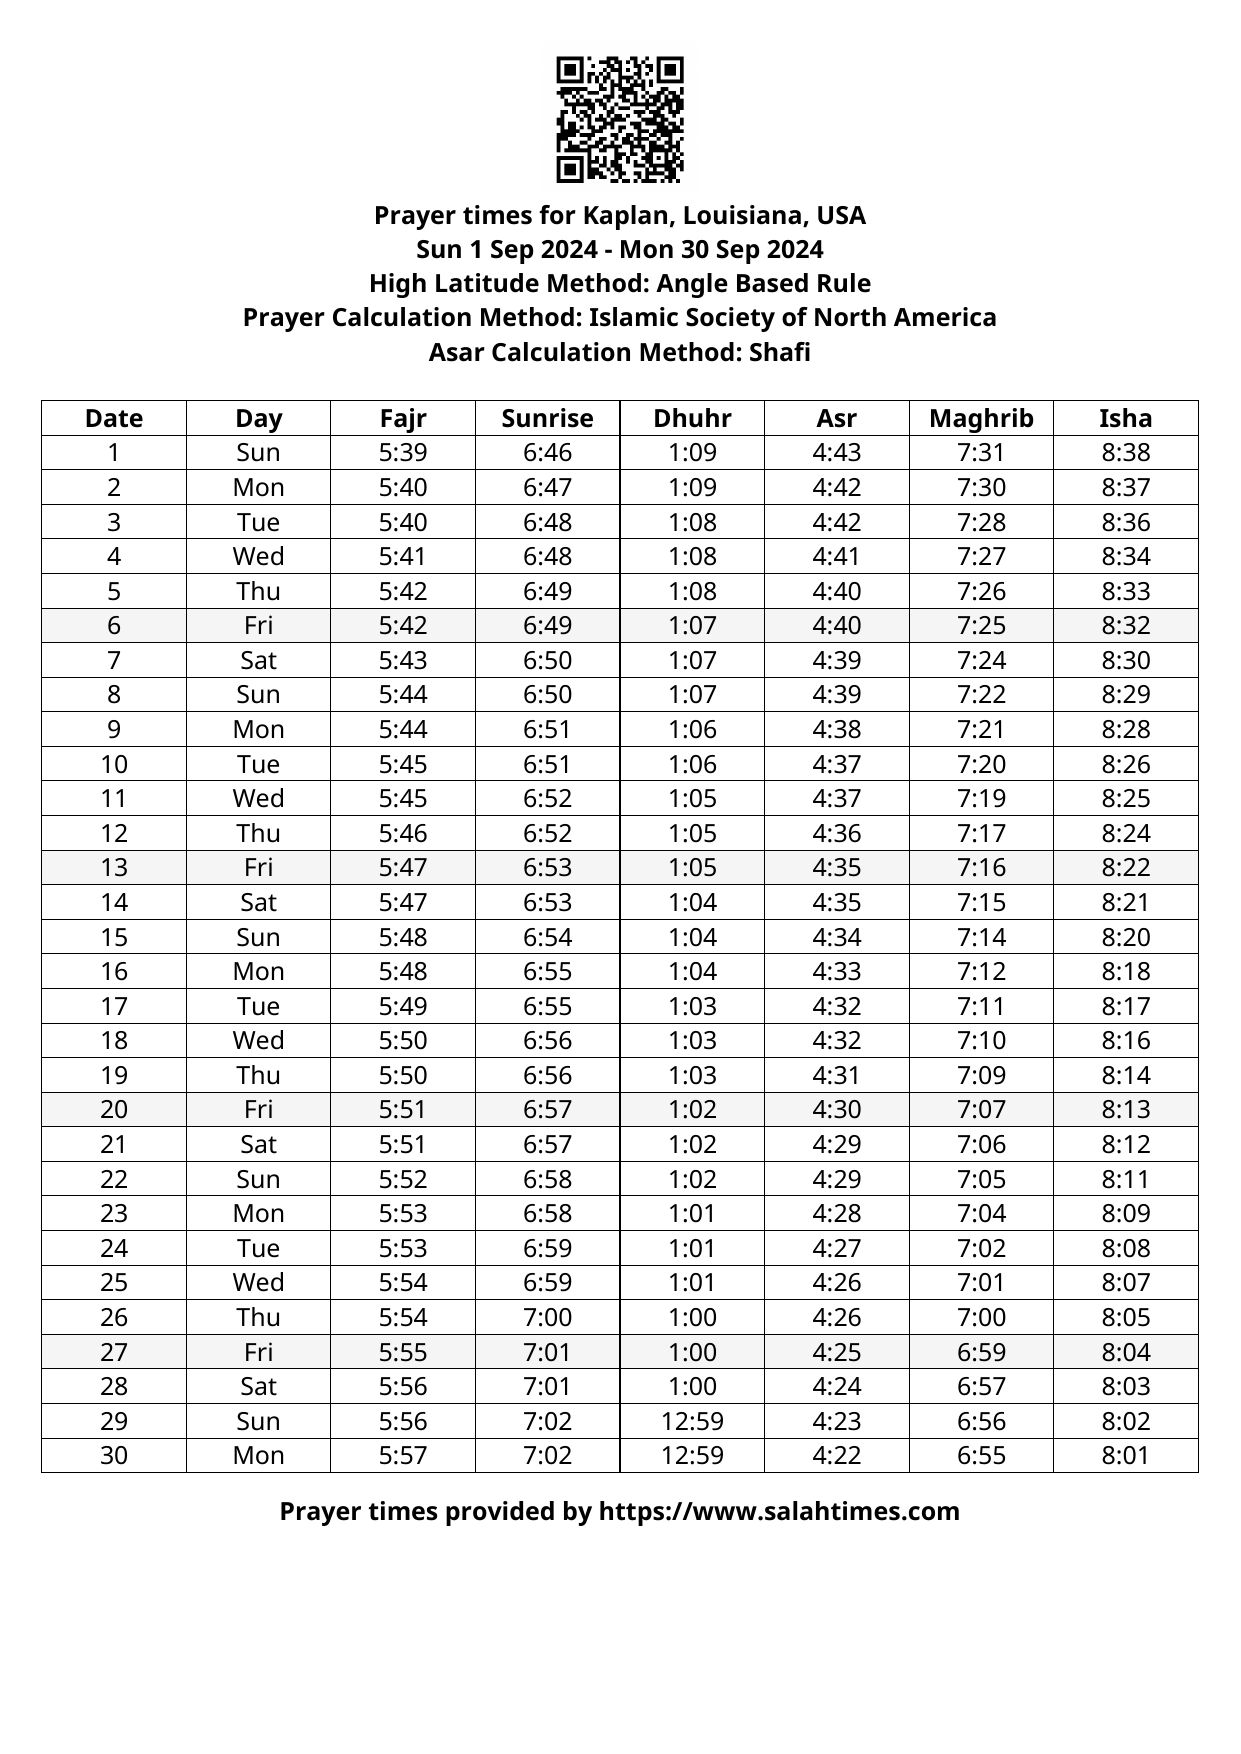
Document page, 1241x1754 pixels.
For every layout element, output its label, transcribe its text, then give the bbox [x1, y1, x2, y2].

table_cell 8:13 [1054, 1093, 1198, 1126]
table_cell 6:56 [476, 1058, 619, 1092]
table_cell 5:50 [331, 1058, 475, 1092]
table_cell Wed [187, 1266, 330, 1299]
table_cell 6:54 [476, 920, 619, 953]
table_cell 6:52 [476, 781, 619, 815]
table_cell 5:51 [331, 1127, 475, 1161]
text Asar Calculation Method: Shafi [42, 334, 1198, 368]
table_cell 1:03 [621, 989, 764, 1022]
table_header Date [42, 401, 186, 434]
table_cell 2 [42, 470, 186, 504]
table_cell 7:01 [910, 1266, 1053, 1299]
table_cell 4:39 [765, 643, 909, 677]
table_cell Wed [187, 1024, 330, 1057]
table_cell 23 [42, 1196, 186, 1230]
table_cell 6:51 [476, 712, 619, 746]
table_cell 8 [42, 678, 186, 711]
table_cell 7:01 [476, 1369, 619, 1403]
table_cell 7:25 [910, 609, 1053, 642]
table_cell 1:01 [621, 1196, 764, 1230]
table_cell 1:02 [621, 1093, 764, 1126]
table_cell 8:05 [1054, 1300, 1198, 1334]
table_cell 1:07 [621, 643, 764, 677]
table_cell 18 [42, 1024, 186, 1057]
table_cell 3 [42, 505, 186, 538]
table_cell 6:59 [476, 1231, 619, 1264]
table_cell Sat [187, 885, 330, 919]
table_header Maghrib [910, 401, 1053, 434]
table_cell Sun [187, 678, 330, 711]
table_cell 7:05 [910, 1162, 1053, 1195]
table_cell 4:42 [765, 470, 909, 504]
table_cell 8:04 [1054, 1335, 1198, 1368]
table_cell 7:11 [910, 989, 1053, 1022]
table_cell 8:22 [1054, 851, 1198, 884]
table_cell 5:52 [331, 1162, 475, 1195]
table_cell 5:40 [331, 470, 475, 504]
table_cell Fri [187, 1335, 330, 1368]
table_cell Tue [187, 989, 330, 1022]
table_cell 17 [42, 989, 186, 1022]
table_cell 22 [42, 1162, 186, 1195]
table_cell 6:57 [476, 1093, 619, 1126]
table_cell 4:25 [765, 1335, 909, 1368]
table_cell 4:37 [765, 781, 909, 815]
table_cell 4:30 [765, 1093, 909, 1126]
table_cell 9 [42, 712, 186, 746]
table_cell 6:56 [476, 1024, 619, 1057]
table_cell 25 [42, 1266, 186, 1299]
table_cell 5:50 [331, 1024, 475, 1057]
table_cell 4:36 [765, 816, 909, 849]
table_cell 8:11 [1054, 1162, 1198, 1195]
table_cell 7:16 [910, 851, 1053, 884]
text Prayer Calculation Method: Islamic Society of North America [42, 300, 1198, 334]
table_cell 4:35 [765, 885, 909, 919]
table_cell 8:01 [1054, 1439, 1198, 1472]
table_cell 1 [42, 436, 186, 469]
table_cell 26 [42, 1300, 186, 1334]
table_cell 7:00 [476, 1300, 619, 1334]
table_cell 4:43 [765, 436, 909, 469]
text Prayer times provided by https://www.salahtimes.com [42, 1494, 1198, 1528]
table_cell 8:14 [1054, 1058, 1198, 1092]
table_cell 15 [42, 920, 186, 953]
table_cell 6:58 [476, 1196, 619, 1230]
table_cell Fri [187, 851, 330, 884]
table_cell Sun [187, 920, 330, 953]
table_cell 1:03 [621, 1058, 764, 1092]
table_cell 8:09 [1054, 1196, 1198, 1230]
table_cell 5:45 [331, 781, 475, 815]
table_cell 12:59 [621, 1404, 764, 1437]
table_cell 8:16 [1054, 1024, 1198, 1057]
table_cell 4:34 [765, 920, 909, 953]
table_cell 30 [42, 1439, 186, 1472]
table_cell 4:40 [765, 574, 909, 607]
table_cell 7:31 [910, 436, 1053, 469]
table_cell 8:32 [1054, 609, 1198, 642]
table_cell 7:07 [910, 1093, 1053, 1126]
table_cell 6 [42, 609, 186, 642]
table_cell 5:39 [331, 436, 475, 469]
table_cell 27 [42, 1335, 186, 1368]
table_cell 1:05 [621, 851, 764, 884]
table_cell 6:50 [476, 643, 619, 677]
table_cell 7:24 [910, 643, 1053, 677]
table_cell 7:22 [910, 678, 1053, 711]
table_cell 10 [42, 747, 186, 780]
table_cell 4:41 [765, 539, 909, 573]
table_cell 6:55 [910, 1439, 1053, 1472]
table_cell Sat [187, 1369, 330, 1403]
table_cell 5:42 [331, 574, 475, 607]
table_cell 1:09 [621, 470, 764, 504]
table_cell 4:24 [765, 1369, 909, 1403]
table_cell 1:00 [621, 1335, 764, 1368]
table_cell Mon [187, 1196, 330, 1230]
table_cell Sat [187, 643, 330, 677]
table_cell 8:37 [1054, 470, 1198, 504]
table_cell 8:33 [1054, 574, 1198, 607]
table_cell 7:21 [910, 712, 1053, 746]
table_cell 7:02 [476, 1439, 619, 1472]
table_cell 6:46 [476, 436, 619, 469]
table_cell Sat [187, 1127, 330, 1161]
table_cell 4:32 [765, 1024, 909, 1057]
table_cell 8:18 [1054, 954, 1198, 988]
table_cell 4:39 [765, 678, 909, 711]
table_cell 7:01 [476, 1335, 619, 1368]
table_cell 28 [42, 1369, 186, 1403]
table_cell 7:28 [910, 505, 1053, 538]
table_cell 4:26 [765, 1266, 909, 1299]
table_cell 8:02 [1054, 1404, 1198, 1437]
table_cell 5:53 [331, 1231, 475, 1264]
table_cell 8:24 [1054, 816, 1198, 849]
table_cell 7:09 [910, 1058, 1053, 1092]
table_cell Tue [187, 1231, 330, 1264]
table_cell 5:53 [331, 1196, 475, 1230]
table_cell 4:22 [765, 1439, 909, 1472]
table_cell 1:02 [621, 1162, 764, 1195]
table_cell 12:59 [621, 1439, 764, 1472]
table_cell 7:26 [910, 574, 1053, 607]
table_cell 6:58 [476, 1162, 619, 1195]
table_cell 4 [42, 539, 186, 573]
table_cell 1:03 [621, 1024, 764, 1057]
table_cell 7:27 [910, 539, 1053, 573]
table_cell 6:52 [476, 816, 619, 849]
table_cell 7:04 [910, 1196, 1053, 1230]
table_cell 5:45 [331, 747, 475, 780]
text Prayer times for Kaplan, Louisiana, USA [42, 198, 1198, 232]
table_cell 7:02 [476, 1404, 619, 1437]
table_cell 8:29 [1054, 678, 1198, 711]
table_cell 5:57 [331, 1439, 475, 1472]
table_cell 6:53 [476, 851, 619, 884]
table_cell Wed [187, 539, 330, 573]
table_cell 6:51 [476, 747, 619, 780]
picture [542, 41, 699, 198]
table_cell Thu [187, 574, 330, 607]
table_cell 1:02 [621, 1127, 764, 1161]
table_cell 4:33 [765, 954, 909, 988]
table_cell 7:02 [910, 1231, 1053, 1264]
table_cell Mon [187, 470, 330, 504]
table_cell 16 [42, 954, 186, 988]
table_cell 1:08 [621, 539, 764, 573]
table_cell 6:57 [910, 1369, 1053, 1403]
table_cell 1:06 [621, 712, 764, 746]
table_cell 7:20 [910, 747, 1053, 780]
table_cell 21 [42, 1127, 186, 1161]
table_cell Sun [187, 1162, 330, 1195]
table_cell 8:34 [1054, 539, 1198, 573]
table_cell 4:32 [765, 989, 909, 1022]
table_cell Thu [187, 1058, 330, 1092]
table_cell 1:07 [621, 609, 764, 642]
table_cell 5:44 [331, 712, 475, 746]
table_cell 4:28 [765, 1196, 909, 1230]
table_cell 8:08 [1054, 1231, 1198, 1264]
table_cell Thu [187, 1300, 330, 1334]
table_cell 5:55 [331, 1335, 475, 1368]
table_cell 6:48 [476, 539, 619, 573]
table_cell 1:00 [621, 1300, 764, 1334]
table_cell 6:59 [910, 1335, 1053, 1368]
table_cell 1:09 [621, 436, 764, 469]
table_cell 8:38 [1054, 436, 1198, 469]
table_cell 1:01 [621, 1266, 764, 1299]
table_cell 20 [42, 1093, 186, 1126]
table_cell 8:28 [1054, 712, 1198, 746]
table_cell 5:54 [331, 1266, 475, 1299]
table_cell 6:53 [476, 885, 619, 919]
table_cell 8:20 [1054, 920, 1198, 953]
table_cell Fri [187, 1093, 330, 1126]
table_cell 4:38 [765, 712, 909, 746]
table_cell 4:29 [765, 1127, 909, 1161]
table_cell 14 [42, 885, 186, 919]
table_cell 5:48 [331, 954, 475, 988]
table_cell 8:26 [1054, 747, 1198, 780]
table_cell 5 [42, 574, 186, 607]
table_cell Wed [187, 781, 330, 815]
table_cell 5:51 [331, 1093, 475, 1126]
table_cell 4:29 [765, 1162, 909, 1195]
table_cell 1:07 [621, 678, 764, 711]
table_cell 1:08 [621, 574, 764, 607]
table_cell 1:01 [621, 1231, 764, 1264]
table_cell 6:57 [476, 1127, 619, 1161]
table_cell 4:37 [765, 747, 909, 780]
table_cell 7 [42, 643, 186, 677]
table_cell 7:12 [910, 954, 1053, 988]
table_cell Tue [187, 747, 330, 780]
table_cell 24 [42, 1231, 186, 1264]
table_cell 7:00 [910, 1300, 1053, 1334]
table_cell Fri [187, 609, 330, 642]
table_cell 1:06 [621, 747, 764, 780]
table_cell 7:06 [910, 1127, 1053, 1161]
table_cell 5:40 [331, 505, 475, 538]
table_cell 4:40 [765, 609, 909, 642]
table_cell 7:14 [910, 920, 1053, 953]
table_cell 4:23 [765, 1404, 909, 1437]
table_cell 5:46 [331, 816, 475, 849]
table_cell 6:56 [910, 1404, 1053, 1437]
table_header Asr [765, 401, 909, 434]
table_cell 6:55 [476, 989, 619, 1022]
table_cell 6:49 [476, 609, 619, 642]
text High Latitude Method: Angle Based Rule [42, 266, 1198, 300]
table_cell Mon [187, 1439, 330, 1472]
table_cell 5:54 [331, 1300, 475, 1334]
table_cell 8:07 [1054, 1266, 1198, 1299]
table_cell 7:19 [910, 781, 1053, 815]
table_cell 8:30 [1054, 643, 1198, 677]
table_header Isha [1054, 401, 1198, 434]
table_header Sunrise [476, 401, 619, 434]
table_cell Tue [187, 505, 330, 538]
table_cell 4:31 [765, 1058, 909, 1092]
table_cell 8:25 [1054, 781, 1198, 815]
table_header Fajr [331, 401, 475, 434]
table_cell 5:56 [331, 1369, 475, 1403]
table_cell 8:17 [1054, 989, 1198, 1022]
table_cell Mon [187, 712, 330, 746]
table_cell Thu [187, 816, 330, 849]
table_cell 7:17 [910, 816, 1053, 849]
table_cell Mon [187, 954, 330, 988]
table_header Dhuhr [621, 401, 764, 434]
table_cell 1:04 [621, 885, 764, 919]
table_cell 1:04 [621, 920, 764, 953]
table_cell 8:36 [1054, 505, 1198, 538]
table_cell 5:48 [331, 920, 475, 953]
table_cell 29 [42, 1404, 186, 1437]
table_cell 1:04 [621, 954, 764, 988]
table_cell 1:08 [621, 505, 764, 538]
table_cell 1:00 [621, 1369, 764, 1403]
table_cell 8:21 [1054, 885, 1198, 919]
table_cell 11 [42, 781, 186, 815]
table_cell 6:49 [476, 574, 619, 607]
table_cell 7:15 [910, 885, 1053, 919]
table_cell 7:10 [910, 1024, 1053, 1057]
table_cell 4:35 [765, 851, 909, 884]
table_cell 5:47 [331, 851, 475, 884]
table_cell 6:50 [476, 678, 619, 711]
table_cell 5:56 [331, 1404, 475, 1437]
table_cell 5:44 [331, 678, 475, 711]
table_cell 5:47 [331, 885, 475, 919]
table_cell 4:26 [765, 1300, 909, 1334]
table_cell Sun [187, 436, 330, 469]
table_cell 1:05 [621, 816, 764, 849]
table_cell 5:49 [331, 989, 475, 1022]
table_cell 7:30 [910, 470, 1053, 504]
table_cell 5:42 [331, 609, 475, 642]
table_cell 5:43 [331, 643, 475, 677]
table_cell 12 [42, 816, 186, 849]
table_cell 8:12 [1054, 1127, 1198, 1161]
text Sun 1 Sep 2024 - Mon 30 Sep 2024 [42, 232, 1198, 266]
table_cell 4:42 [765, 505, 909, 538]
table_cell Sun [187, 1404, 330, 1437]
table_cell 6:59 [476, 1266, 619, 1299]
table_header Day [187, 401, 330, 434]
table_cell 5:41 [331, 539, 475, 573]
table_cell 4:27 [765, 1231, 909, 1264]
table_cell 13 [42, 851, 186, 884]
table_cell 6:55 [476, 954, 619, 988]
table_cell 6:47 [476, 470, 619, 504]
table_cell 1:05 [621, 781, 764, 815]
table_cell 19 [42, 1058, 186, 1092]
table_cell 8:03 [1054, 1369, 1198, 1403]
table_cell 6:48 [476, 505, 619, 538]
